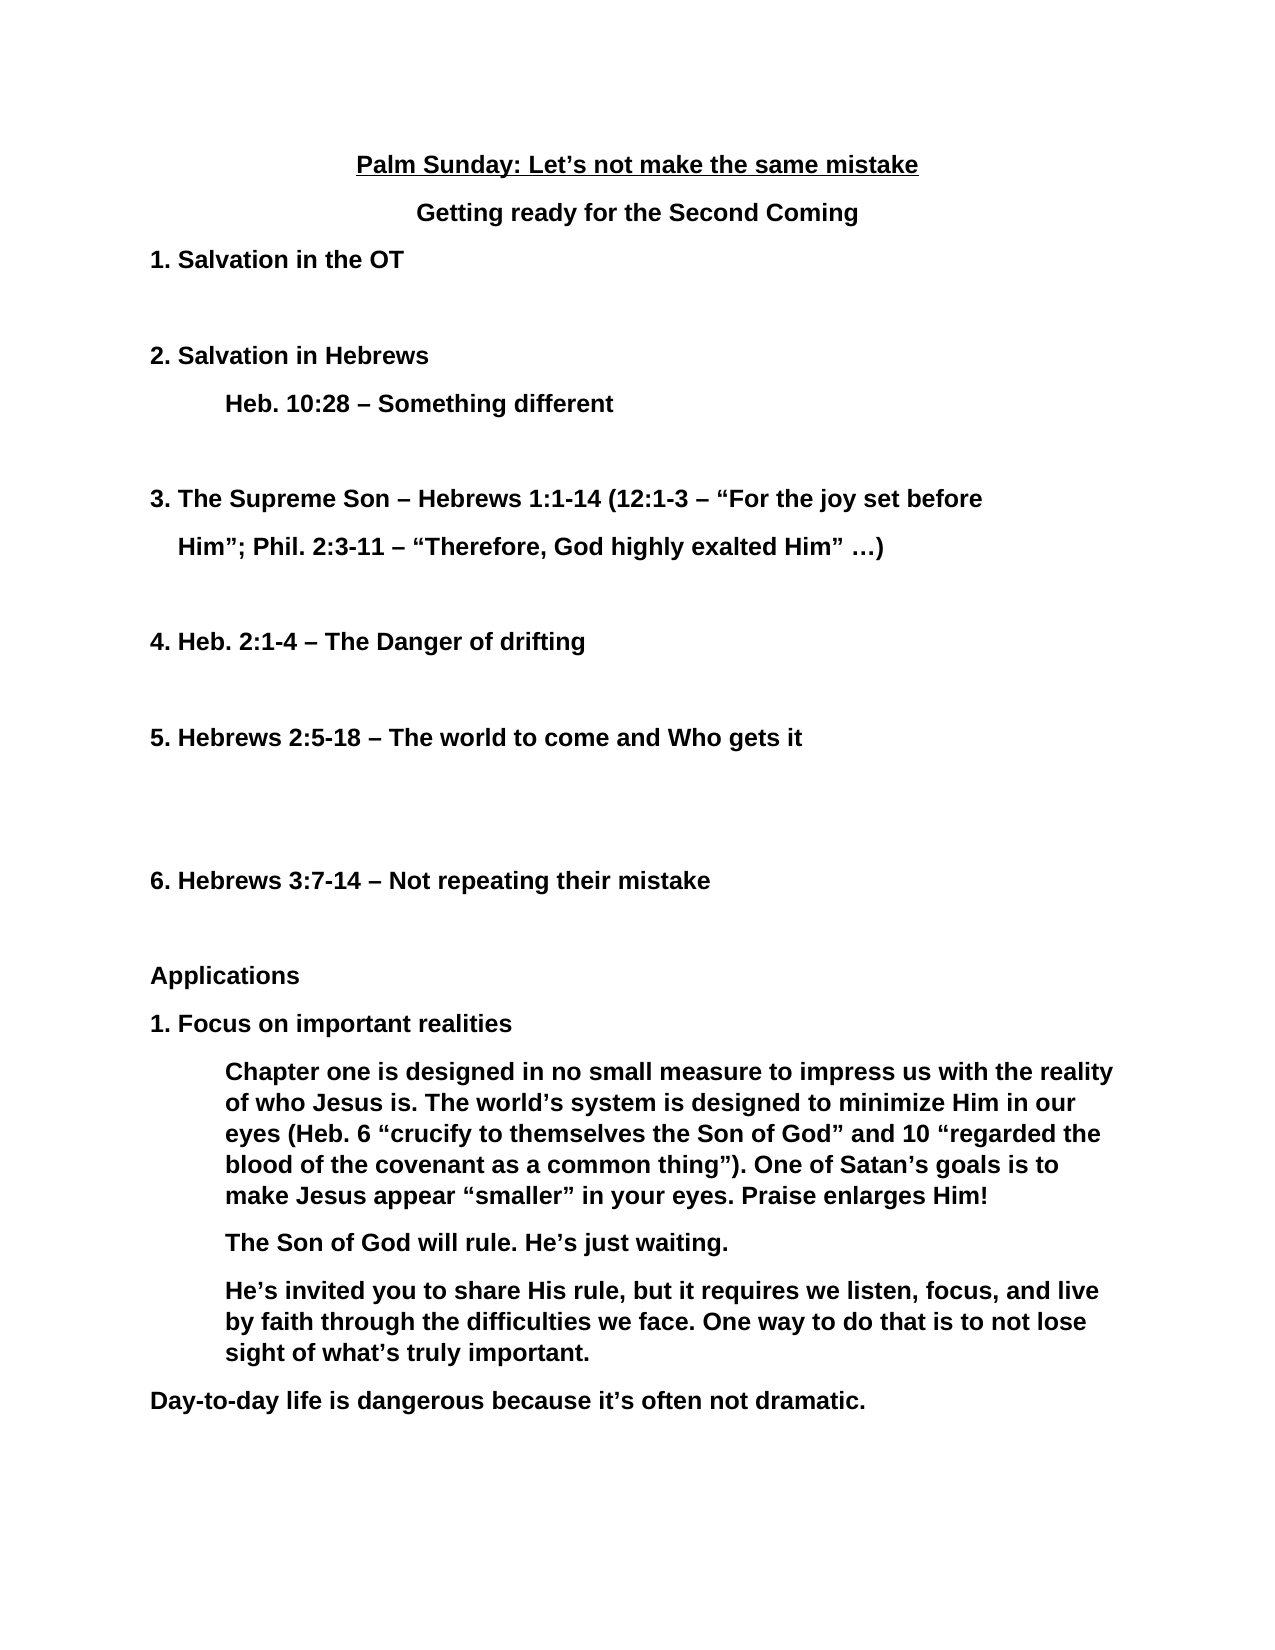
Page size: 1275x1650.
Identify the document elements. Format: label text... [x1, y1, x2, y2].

text 3. The Supreme Son – Hebrews 1:1-14 (12:1-3 – “For the joy set before [150, 484, 1125, 513]
text 1. Salvation in the OT [150, 245, 1125, 274]
text 1. Focus on important realities [150, 1009, 1125, 1037]
text Chapter one is designed in no small measure to impress us with the reality of who Jesus is. The world’s system is designed to minimize Him in our eyes (Heb. 6 “crucify to themselves the Son of God” and 10 “regarded the blood of the covenant as a common thing”). One of Satan’s goals is to make Jesus appear “smaller” in your eyes. Praise enlarges Him! [150, 1056, 1125, 1209]
text Applications [150, 961, 1125, 990]
text 4. Heb. 2:1-4 – The Danger of drifting [150, 627, 1125, 656]
text 2. Salvation in Hebrews [150, 341, 1125, 369]
text The Son of God will rule. He’s just waiting. [150, 1228, 1125, 1257]
text 6. Hebrews 3:7-14 – Not repeating their mistake [150, 866, 1125, 894]
text 5. Hebrews 2:5-18 – The world to come and Who gets it [150, 722, 1125, 751]
text He’s invited you to share His rule, but it requires we listen, focus, and live by faith through the difficulties we face. One way to do that is to not lose sight of what’s truly important. [150, 1276, 1125, 1367]
text Getting ready for the Second Coming [150, 198, 1125, 226]
text Palm Sunday: Let’s not make the same mistake [150, 150, 1125, 179]
text Heb. 10:28 – Something different [150, 388, 1125, 417]
text Day-to-day life is dangerous because it’s often not dramatic. [150, 1386, 1125, 1414]
text Him”; Phil. 2:3-11 – “Therefore, God highly exalted Him” …) [150, 532, 1125, 560]
